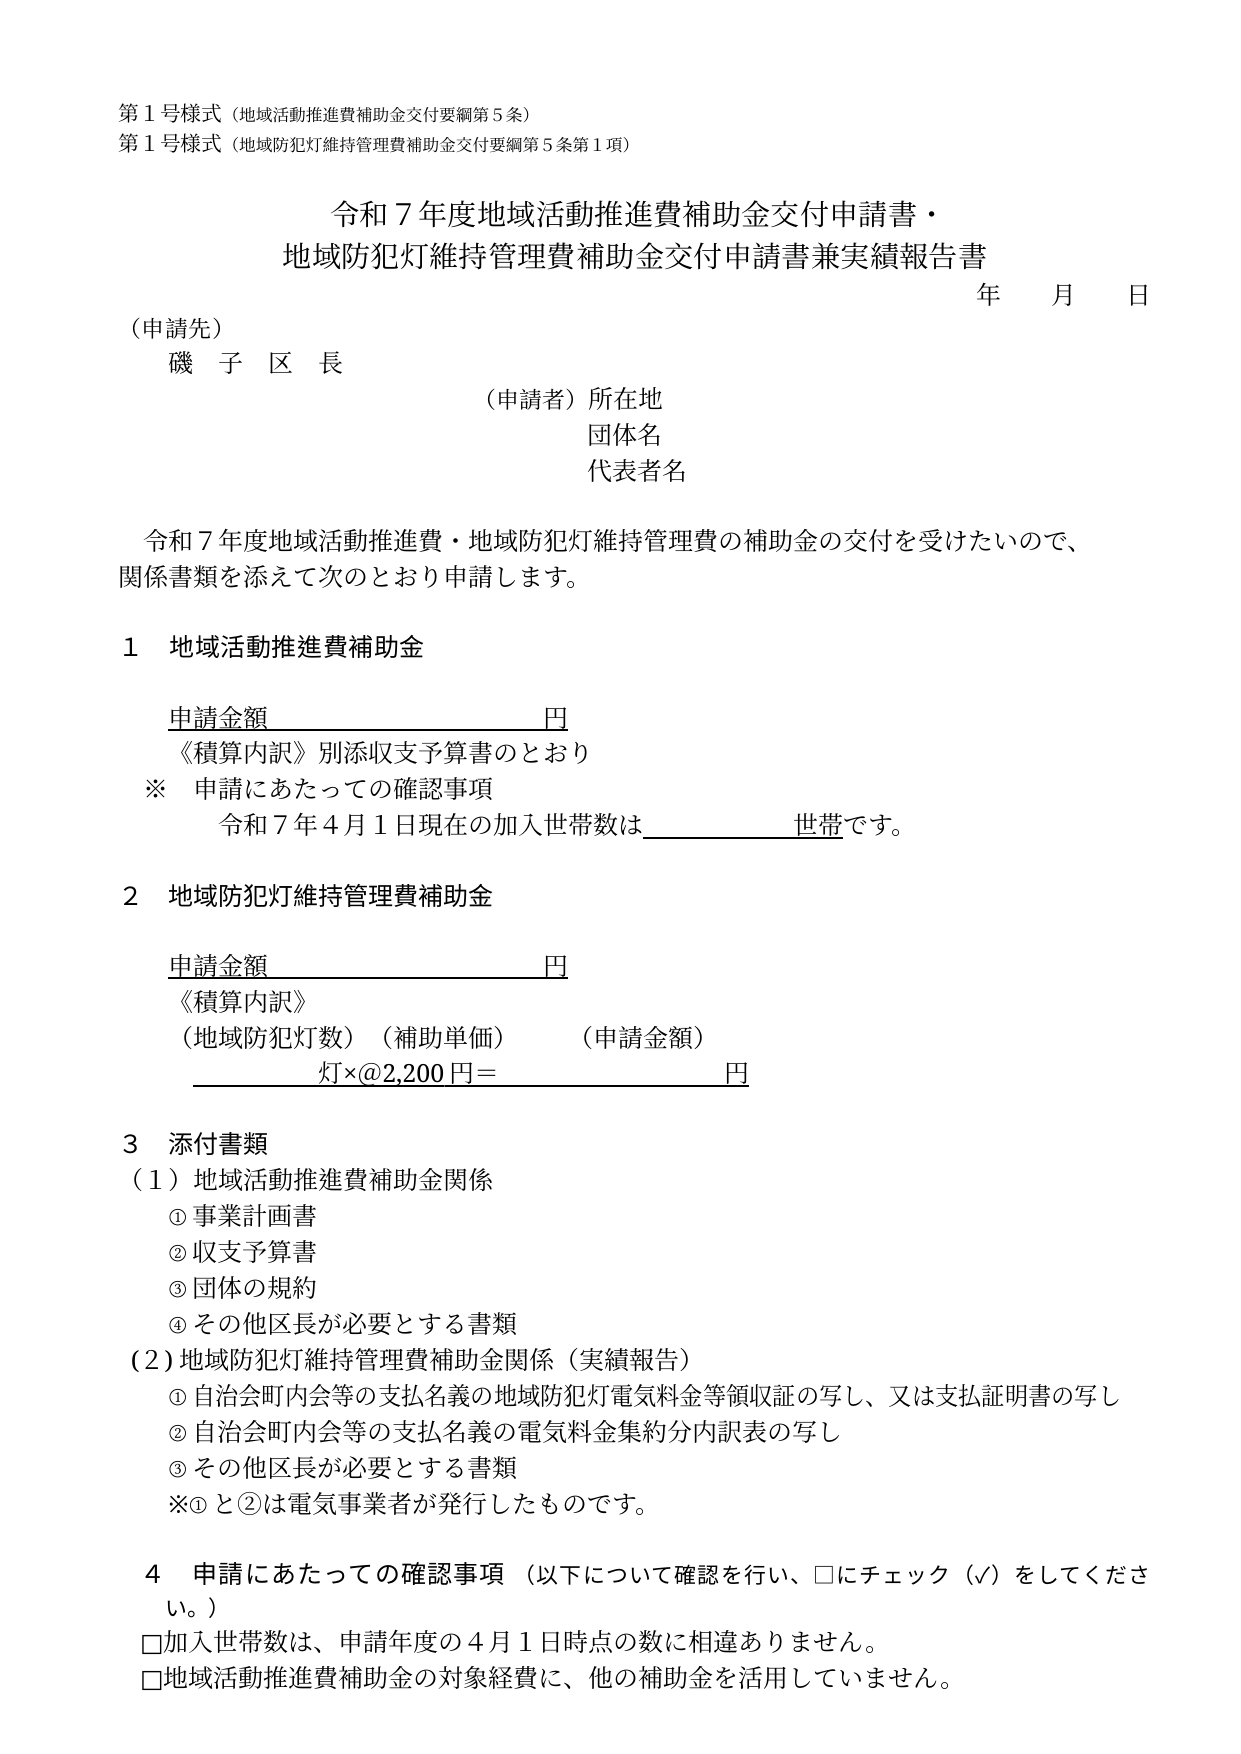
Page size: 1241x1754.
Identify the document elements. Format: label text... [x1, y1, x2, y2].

text 第１号様式（地域防犯灯維持管理費補助金交付要綱第５条第１項） [118, 127, 1152, 157]
text 関係書類を添えて次のとおり申請します。 [118, 558, 1152, 594]
text (２) 地域防犯灯維持管理費補助金関係（実績報告） [118, 1341, 1152, 1377]
text （申請先） [118, 311, 1152, 344]
text 申請金額 円 [118, 946, 1152, 982]
text １ 地域活動推進費補助金 [118, 628, 1152, 664]
text 灯×＠2,200円＝ 円 [118, 1054, 1152, 1090]
text 第１号様式（地域活動推進費補助金交付要綱第５条） [118, 97, 1152, 127]
text 磯 子 区 長 [118, 344, 1152, 380]
text 年 月 日 [118, 275, 1152, 311]
text 令和７年４月１日現在の加入世帯数は 世帯です。 [118, 806, 1152, 842]
text 地域防犯灯維持管理費補助金交付申請書兼実績報告書 [118, 233, 1152, 275]
text ※ 申請にあたっての確認事項 [118, 770, 1152, 806]
text ④その他区長が必要とする書類 [118, 1304, 1152, 1341]
text □加入世帯数は、申請年度の４月１日時点の数に相違ありません。 [140, 1623, 1152, 1659]
text （１）地域活動推進費補助金関係 [118, 1161, 1152, 1196]
text ②収支予算書 [118, 1232, 1152, 1268]
text ①自治会町内会等の支払名義の地域防犯灯電気料金等領収証の写し、又は支払証明書の写し [118, 1377, 1152, 1413]
text 《積算内訳》別添収支予算書のとおり [118, 734, 1152, 770]
text ③団体の規約 [118, 1268, 1152, 1304]
text 《積算内訳》 [118, 982, 1152, 1018]
text ②自治会町内会等の支払名義の電気料金集約分内訳表の写し [118, 1413, 1152, 1449]
text （申請者）所在地 [118, 380, 1152, 416]
text ①事業計画書 [118, 1196, 1152, 1232]
text ４ 申請にあたっての確認事項 （以下について確認を行い、□にチェック（✓）をしてください。） [140, 1555, 1152, 1623]
text 令和７年度地域活動推進費・地域防犯灯維持管理費の補助金の交付を受けたいので、 [118, 522, 1152, 558]
text 令和７年度地域活動推進費補助金交付申請書・ [118, 191, 1152, 233]
text ３ 添付書類 [118, 1124, 1152, 1161]
text □地域活動推進費補助金の対象経費に、他の補助金を活用していません。 [140, 1659, 1152, 1695]
text 団体名 [118, 416, 1152, 452]
text 申請金額 円 [118, 698, 1152, 734]
text （地域防犯灯数）（補助単価） （申請金額） [118, 1018, 1152, 1054]
text 代表者名 [118, 452, 1152, 488]
text ※①と②は電気事業者が発行したものです。 [118, 1485, 1152, 1521]
text ③その他区長が必要とする書類 [118, 1449, 1152, 1485]
text ２ 地域防犯灯維持管理費補助金 [118, 876, 1152, 912]
